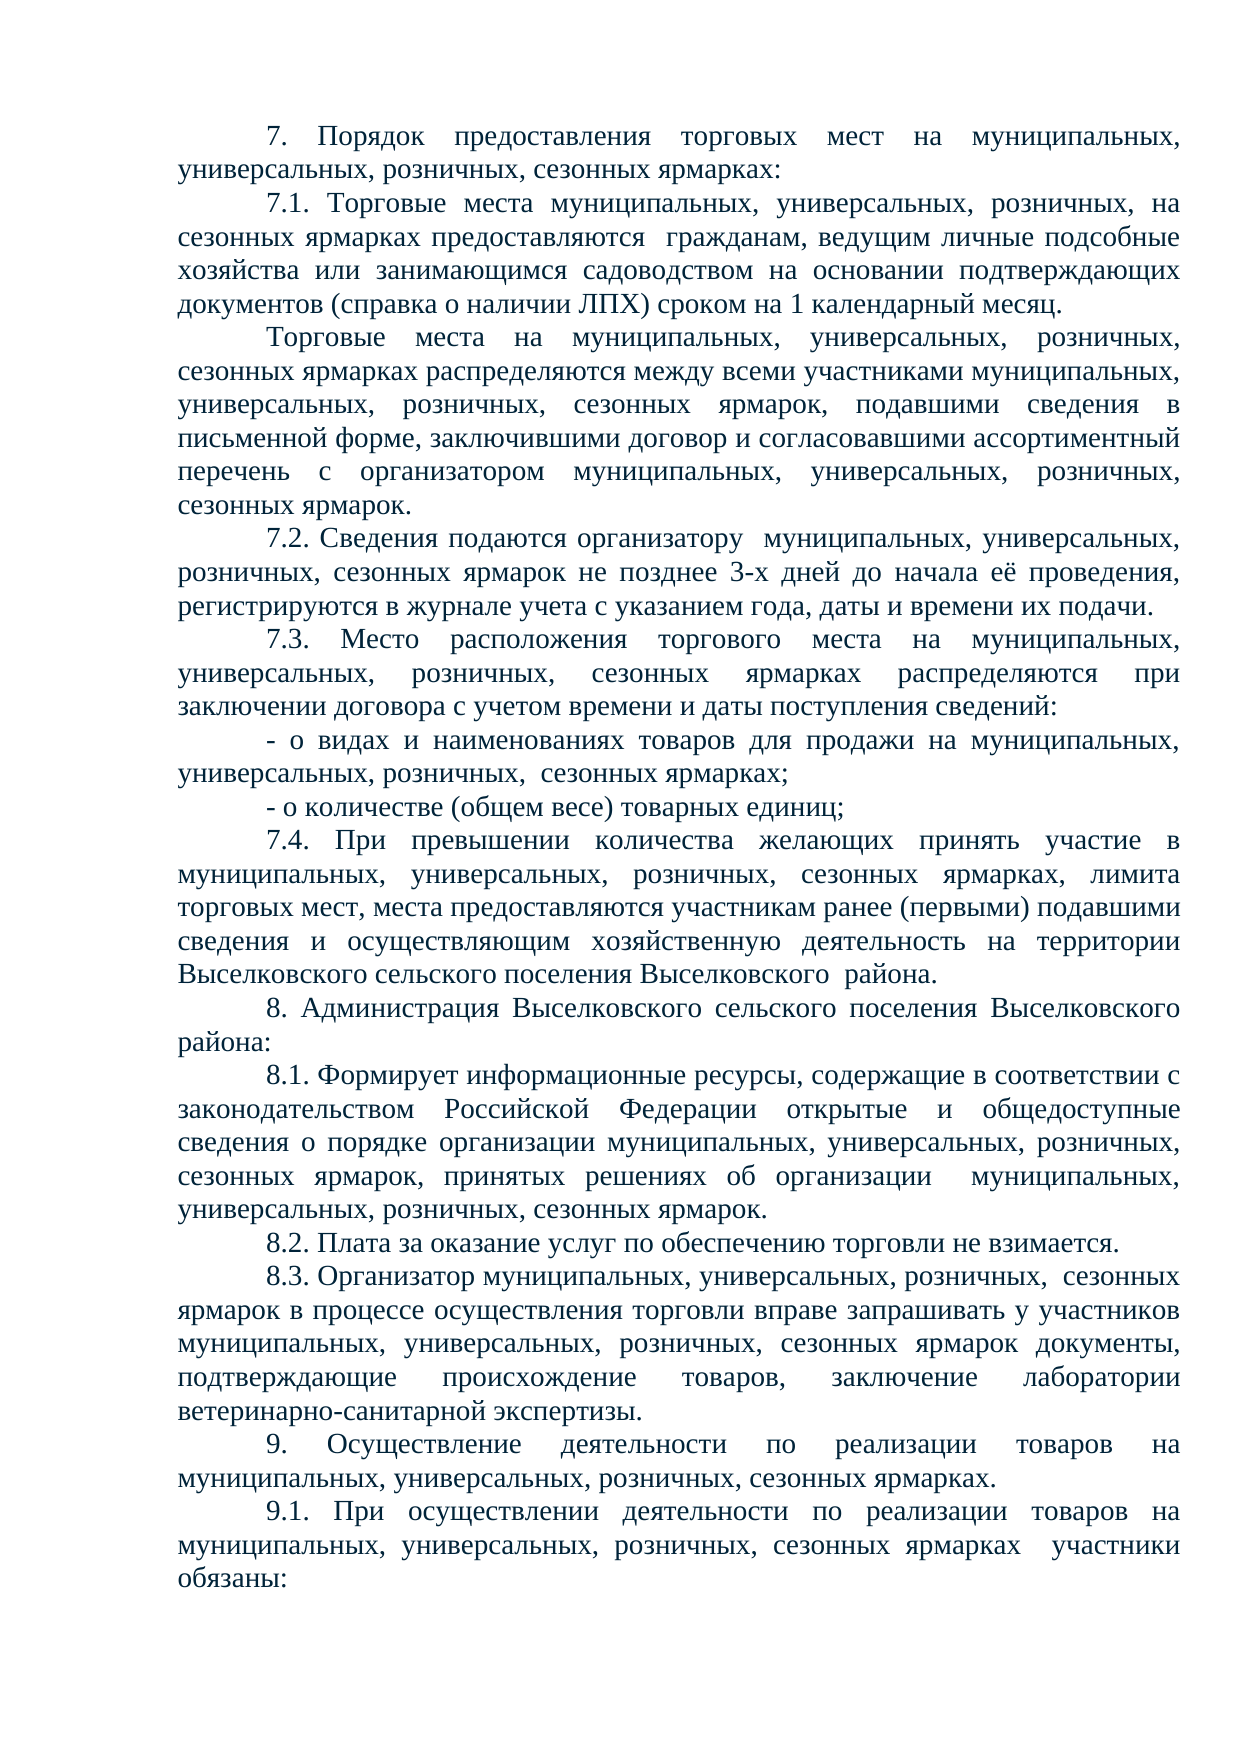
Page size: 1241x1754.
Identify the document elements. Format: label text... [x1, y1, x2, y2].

text 7.1. Торговые места муниципальных, универсальных, розничных, на сезонных ярмарках предоставляются гражданам, ведущим личные подсобные хозяйства или занимающимся садоводством на основании подтверждающих документов (справка о наличии ЛПХ) сроком на 1 календарный месяц. [177, 185, 1181, 319]
text 7.2. Сведения подаются организатору муниципальных, универсальных, розничных, сезонных ярмарок не позднее 3-х дней до начала её проведения, регистрируются в журнале учета с указанием года, даты и времени их подачи. [177, 521, 1181, 621]
text 8.1. Формирует информационные ресурсы, содержащие в соответствии с законодательством Российской Федерации открытые и общедоступные сведения о порядке организации муниципальных, универсальных, розничных, сезонных ярмарок, принятых решениях об организации муниципальных, универсальных, розничных, сезонных ярмарок. [177, 1057, 1181, 1225]
text - о видах и наименованиях товаров для продажи на муниципальных, универсальных, розничных, сезонных ярмарках; [177, 722, 1181, 789]
text 8.2. Плата за оказание услуг по обеспечению торговли не взимается. [177, 1225, 1181, 1258]
text - о количестве (общем весе) товарных единиц; [177, 789, 1181, 822]
text 9. Осуществление деятельности по реализации товаров на муниципальных, универсальных, розничных, сезонных ярмарках. [177, 1426, 1181, 1493]
text 9.1. При осуществлении деятельности по реализации товаров на муниципальных, универсальных, розничных, сезонных ярмарках участники обязаны: [177, 1493, 1181, 1594]
text 7.4. При превышении количества желающих принять участие в муниципальных, универсальных, розничных, сезонных ярмарках, лимита торговых мест, места предоставляются участникам ранее (первыми) подавшими сведения и осуществляющим хозяйственную деятельность на территории Выселковского сельского поселения Выселковского района. [177, 822, 1181, 990]
text Торговые места на муниципальных, универсальных, розничных, сезонных ярмарках распределяются между всеми участниками муниципальных, универсальных, розничных, сезонных ярмарок, подавшими сведения в письменной форме, заключившими договор и согласовавшими ассортиментный перечень с организатором муниципальных, универсальных, розничных, сезонных ярмарок. [177, 319, 1181, 521]
text 7. Порядок предоставления торговых мест на муниципальных, универсальных, розничных, сезонных ярмарках: [177, 118, 1181, 185]
text 7.3. Место расположения торгового места на муниципальных, универсальных, розничных, сезонных ярмарках распределяются при заключении договора с учетом времени и даты поступления сведений: [177, 621, 1181, 722]
text 8. Администрация Выселковского сельского поселения Выселковского района: [177, 990, 1181, 1057]
text 8.3. Организатор муниципальных, универсальных, розничных, сезонных ярмарок в процессе осуществления торговли вправе запрашивать у участников муниципальных, универсальных, розничных, сезонных ярмарок документы, подтверждающие происхождение товаров, заключение лаборатории ветеринарно-санитарной экспертизы. [177, 1258, 1181, 1426]
